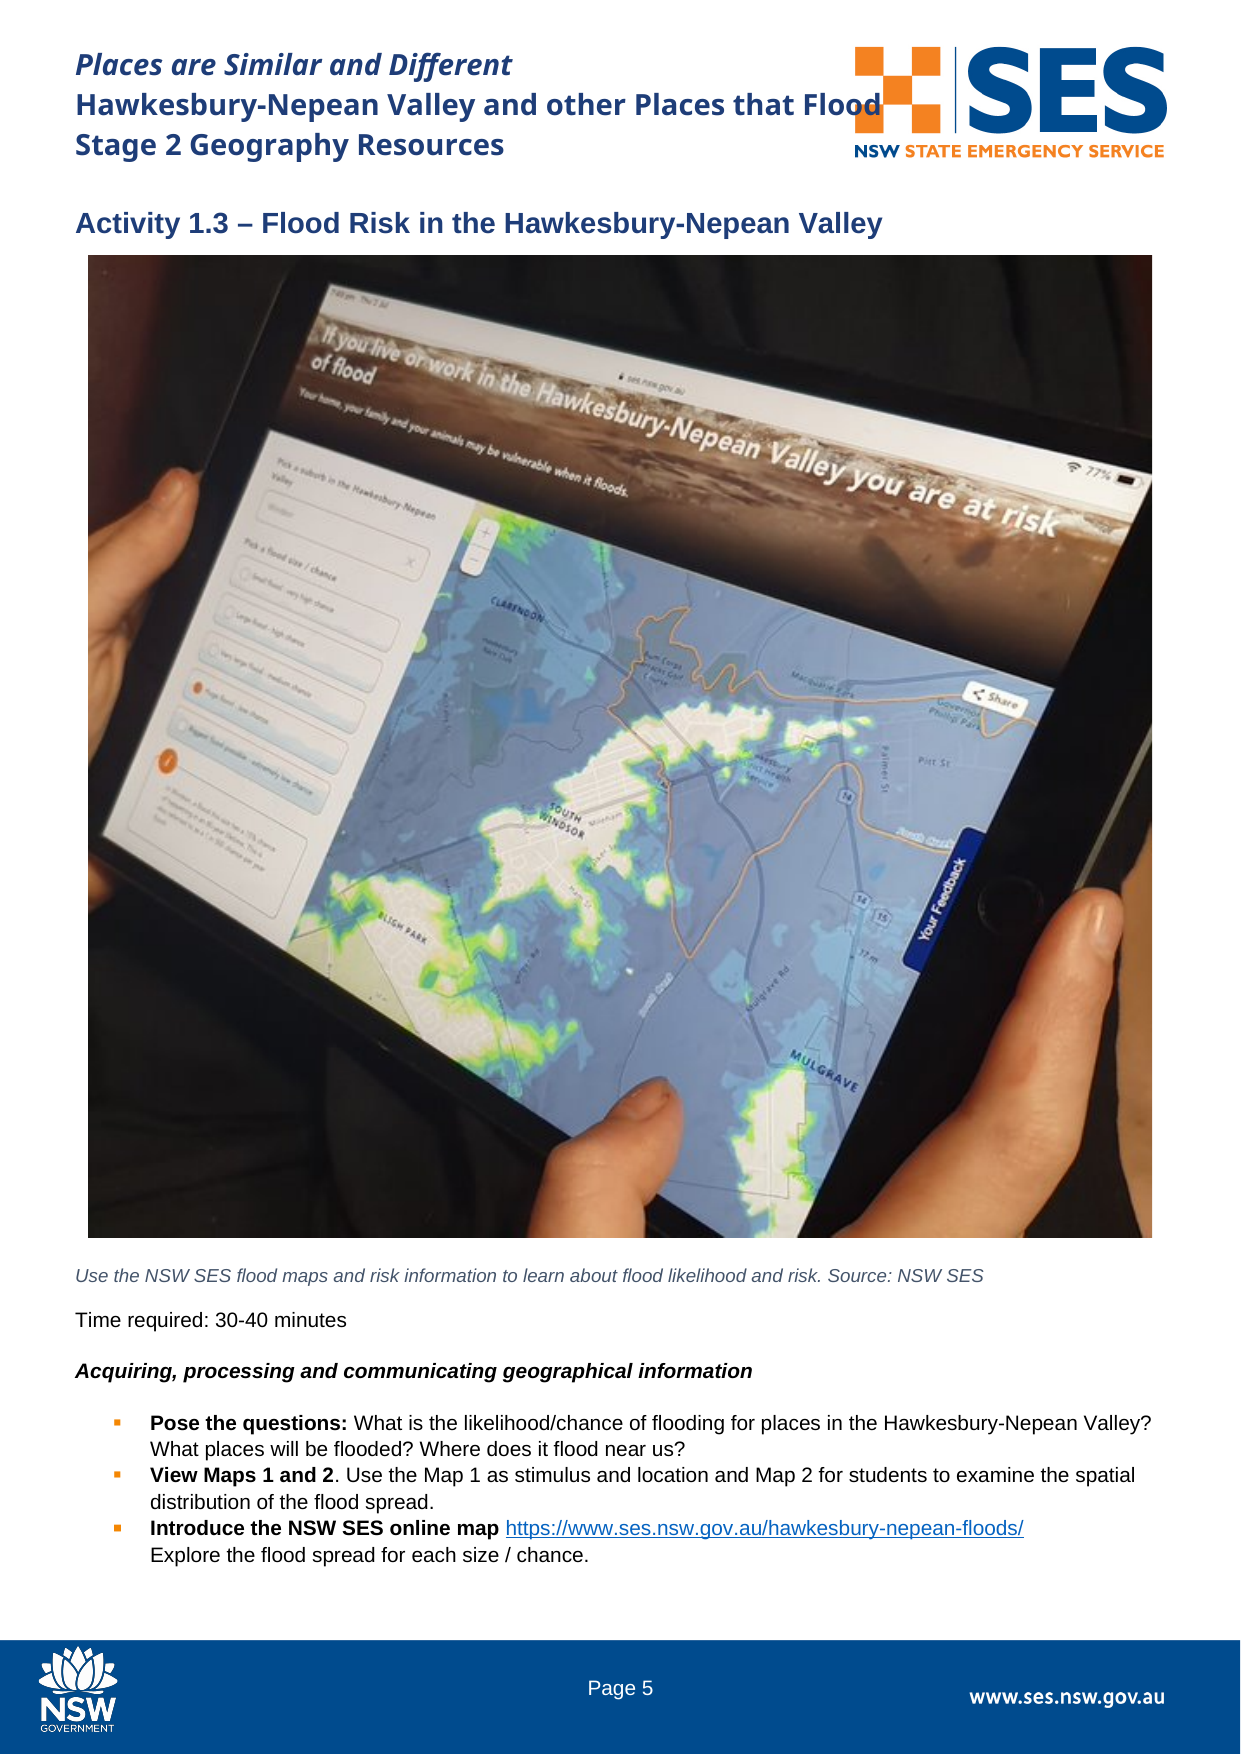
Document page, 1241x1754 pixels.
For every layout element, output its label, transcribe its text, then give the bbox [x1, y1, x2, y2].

list View Maps 1 and 2. Use the Map 1 as stimulus and location and Map 2 for students to examine the spatial distribution of the flood spread. [112, 1463, 1165, 1514]
subtitle Acquiring, processing and communicating geographical information [75, 1359, 1165, 1383]
subtitle Activity 1.3 – Flood Risk in the Hawkesbury-Nepean Valley [75, 206, 1165, 239]
picture [0, 0, 1241, 1754]
text Use the NSW SES flood maps and risk information to learn about flood likelihood and risk. Source: NSW SES [75, 1265, 1165, 1287]
text Time required: 30-40 minutes [75, 1308, 1165, 1332]
list Pose the questions: What is the likelihood/chance of flooding for places in the Hawkesbury-Nepean Valley? What places will be flooded? Where does it flood near us? [112, 1410, 1165, 1461]
list Introduce the NSW SES online map https://www.ses.nsw.gov.au/hawkesbury-nepean-floods/ [112, 1516, 1165, 1540]
list Explore the flood spread for each size / chance. [150, 1542, 1165, 1566]
